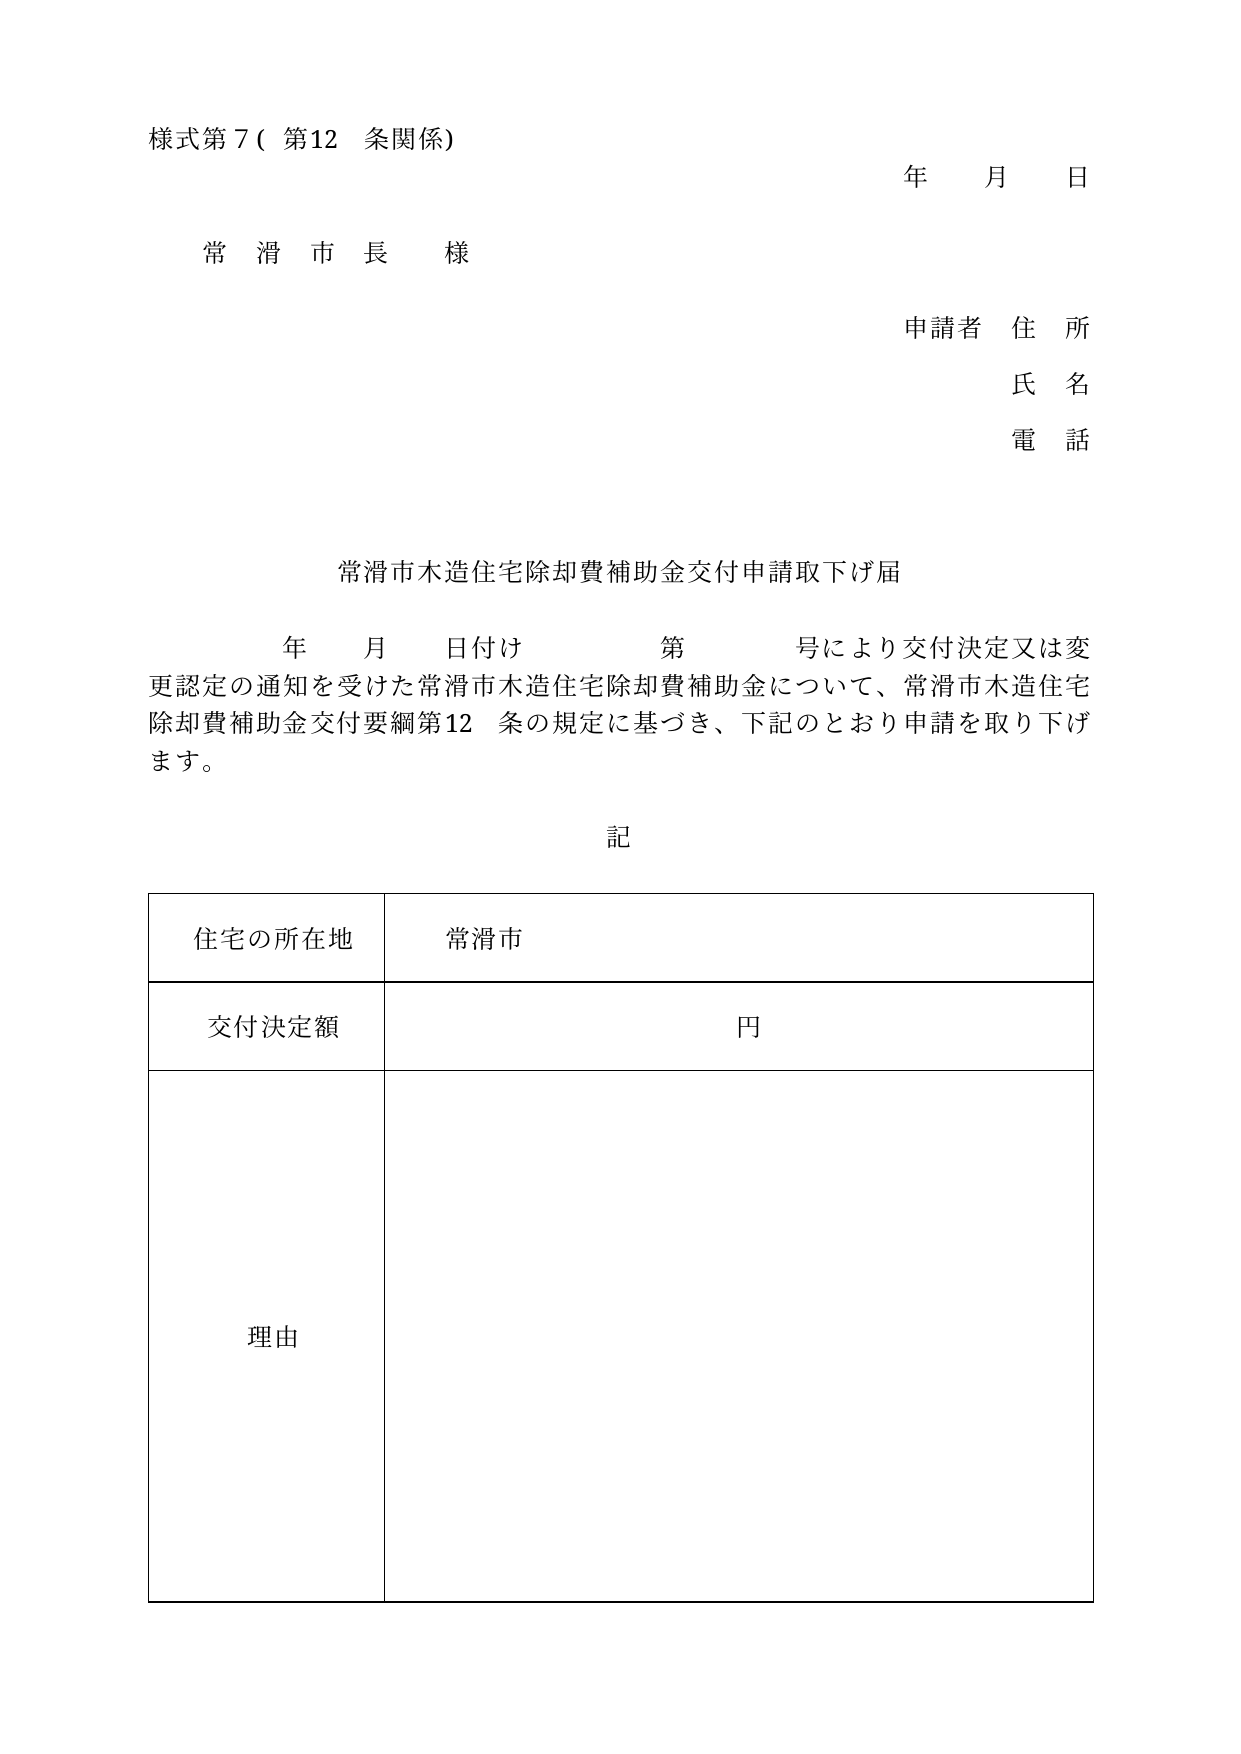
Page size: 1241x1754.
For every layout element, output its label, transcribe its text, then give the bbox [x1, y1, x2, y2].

text 様式第７(第12条関係) [148, 119, 1092, 157]
table_cell 理由 [149, 1071, 384, 1601]
table_cell 交付決定額 [149, 983, 384, 1070]
text 常 滑 市 長 様 [148, 232, 1092, 270]
text 申請者 住 所 [148, 308, 1092, 346]
table_cell [385, 1071, 1093, 1601]
text 記 [148, 817, 1092, 855]
text 年 月 日 [148, 157, 1092, 194]
table_cell 円 [385, 983, 1093, 1070]
table_header 住宅の所在地 [149, 894, 384, 981]
text 氏 名 [148, 364, 1092, 402]
text 電 話 [148, 420, 1092, 458]
text 年 月 日付け 第 号により交付決定又は変更認定の通知を受けた常滑市木造住宅除却費補助金について、常滑市木造住宅除却費補助金交付要綱第12条の規定に基づき、下記のとおり申請を取り下げます。 [148, 627, 1092, 779]
table_header 常滑市 [385, 894, 1093, 981]
text 常滑市木造住宅除却費補助金交付申請取下げ届 [148, 552, 1092, 589]
